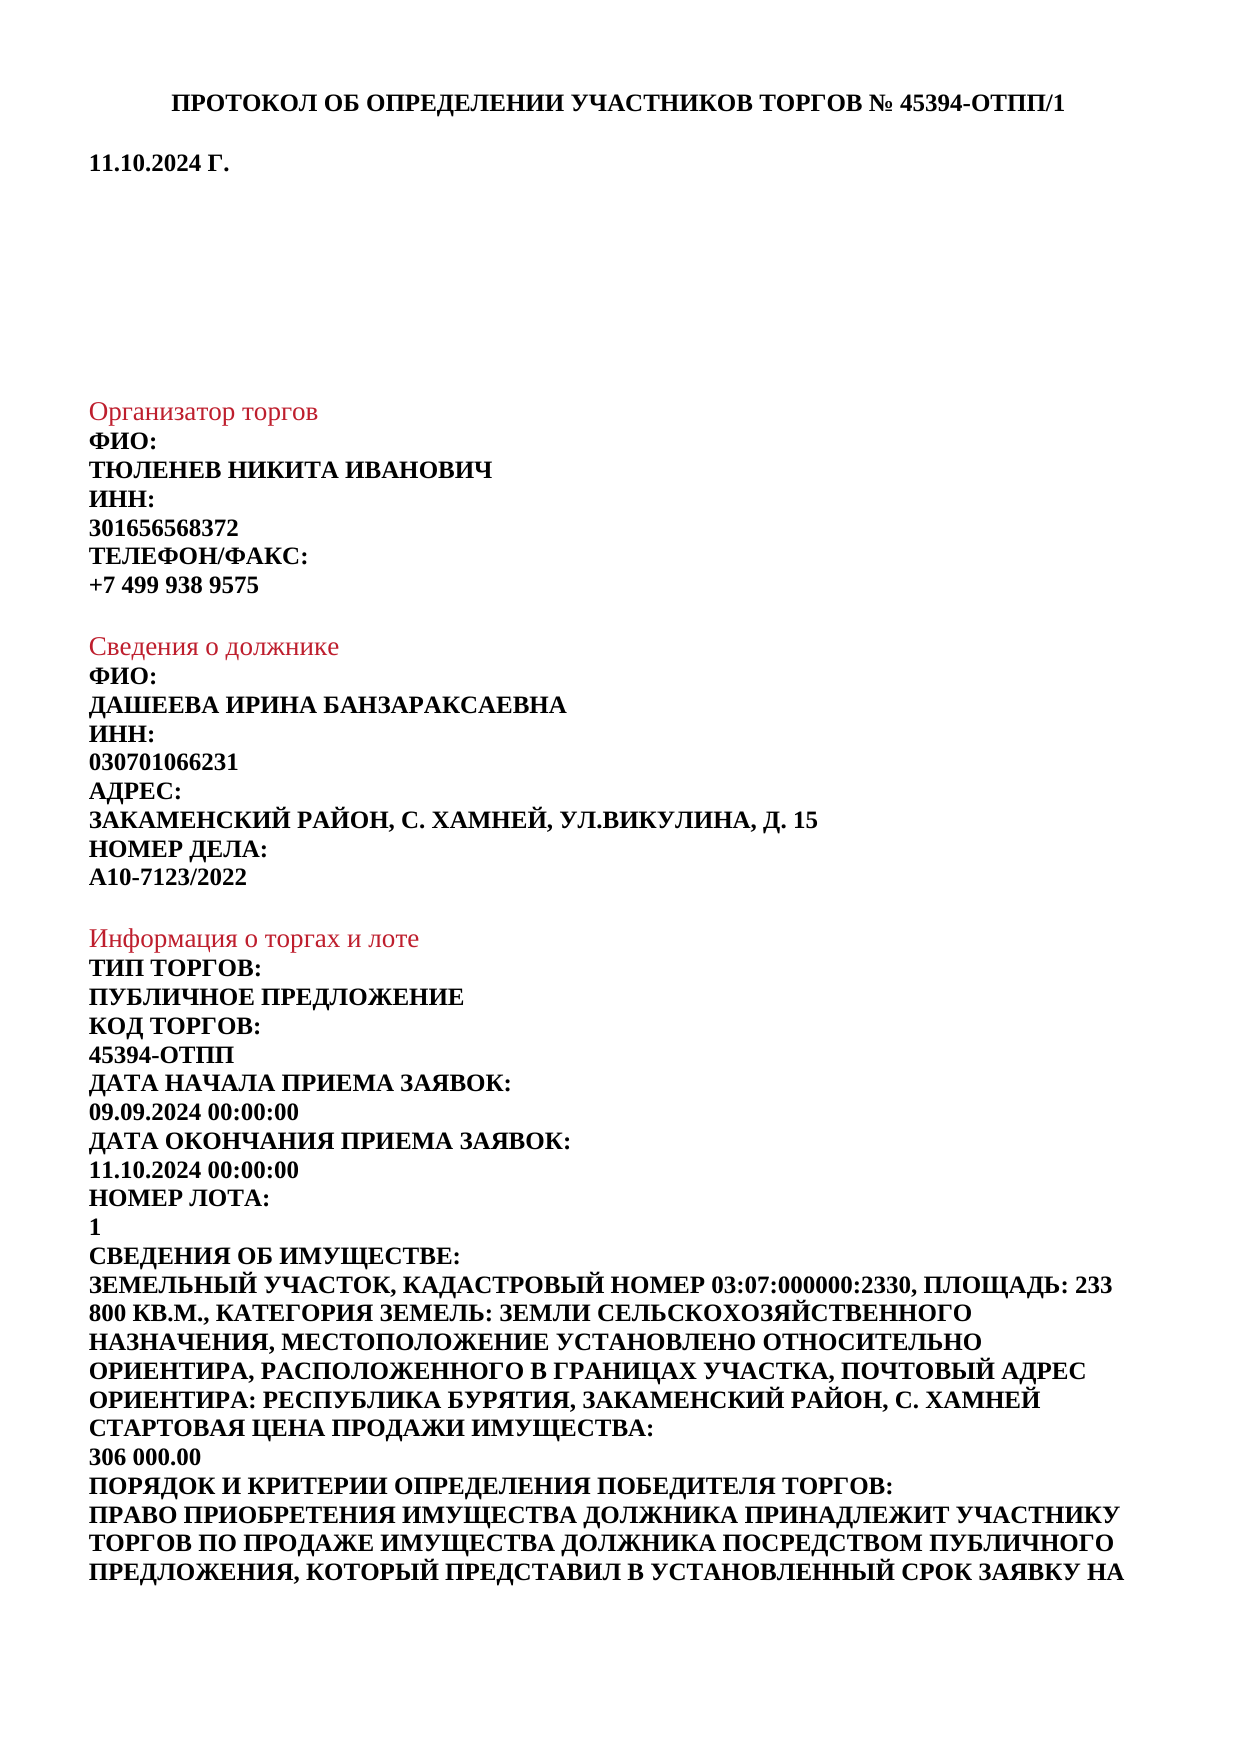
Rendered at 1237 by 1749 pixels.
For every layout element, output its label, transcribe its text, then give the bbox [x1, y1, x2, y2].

text ПРОТОКОЛ ОБ ОПРЕДЕЛЕНИИ УЧАСТНИКОВ ТОРГОВ № 45394-ОТПП/1 [88, 88, 1148, 117]
